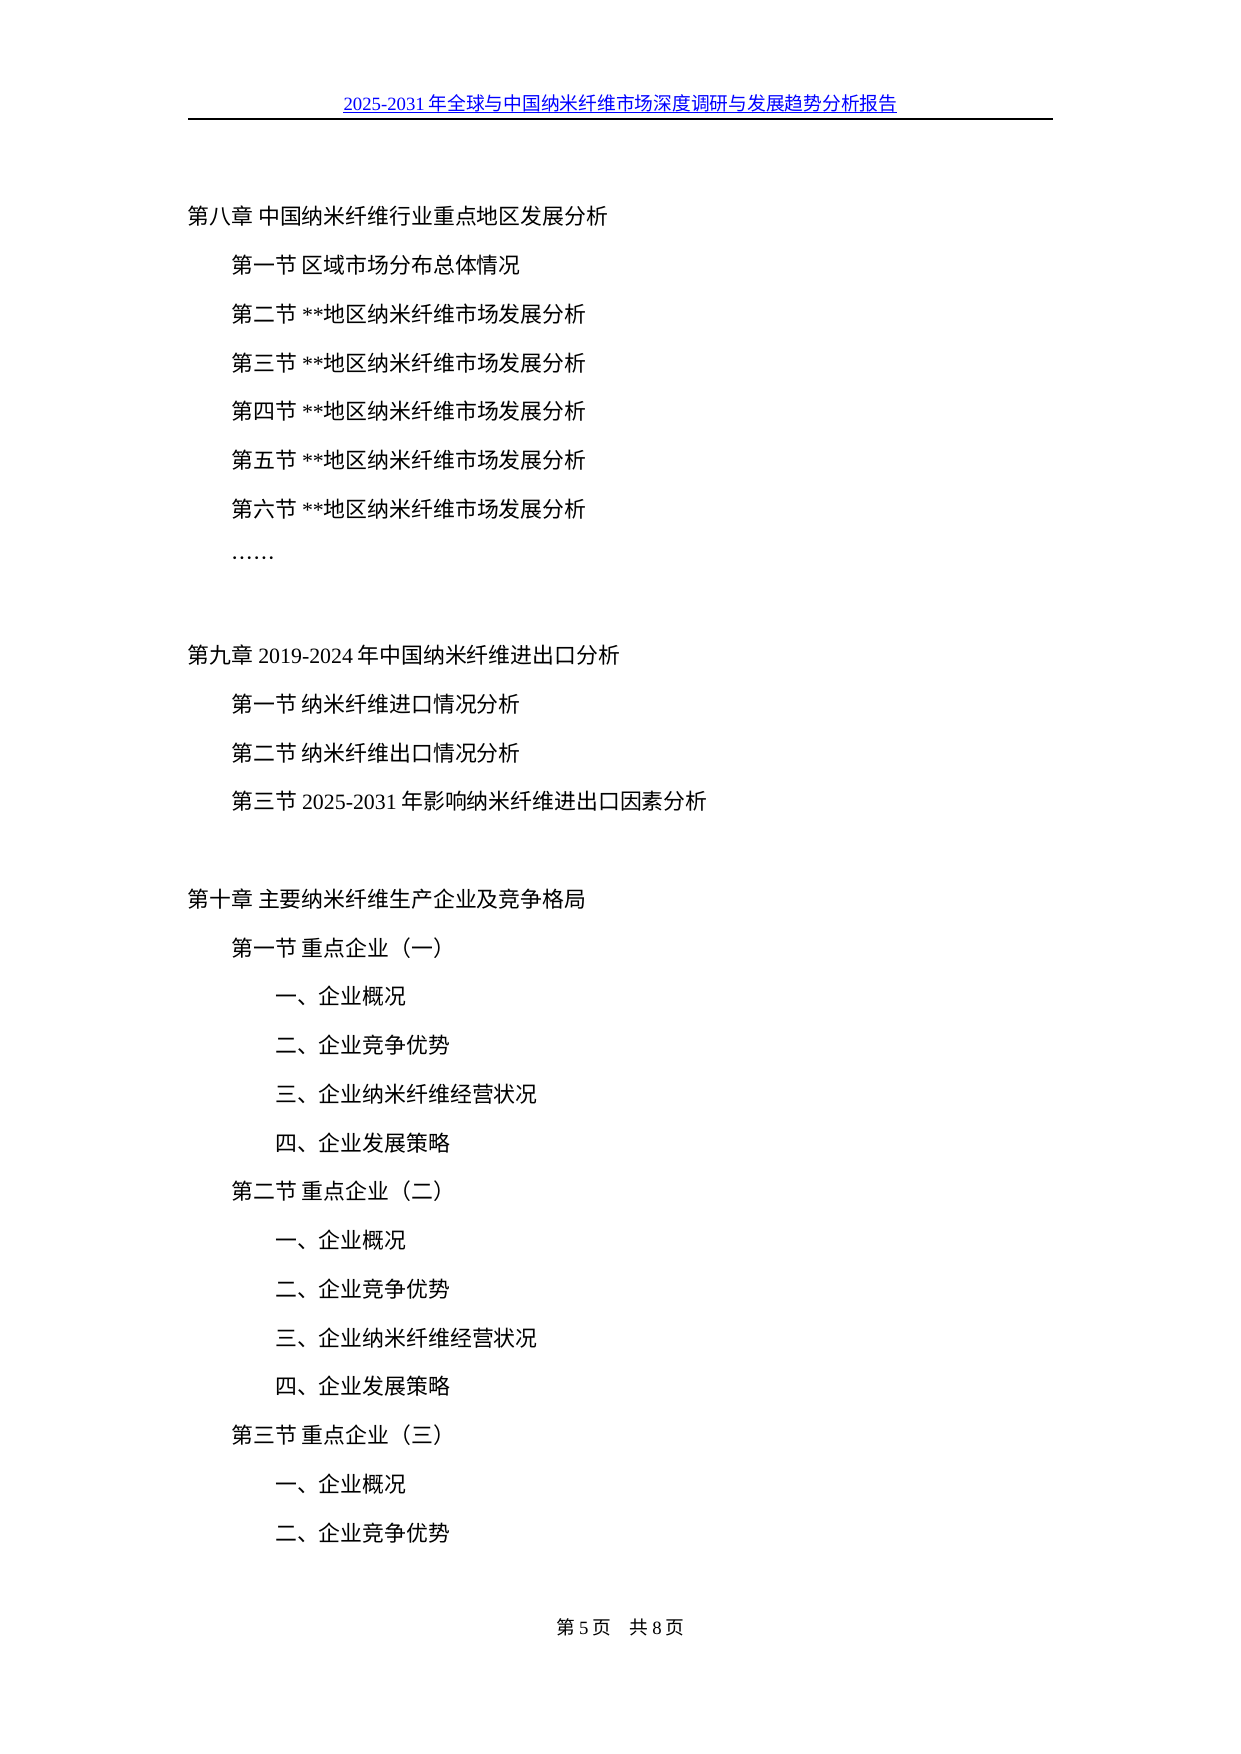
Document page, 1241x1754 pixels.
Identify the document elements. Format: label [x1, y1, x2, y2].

text [187, 150, 1053, 1548]
